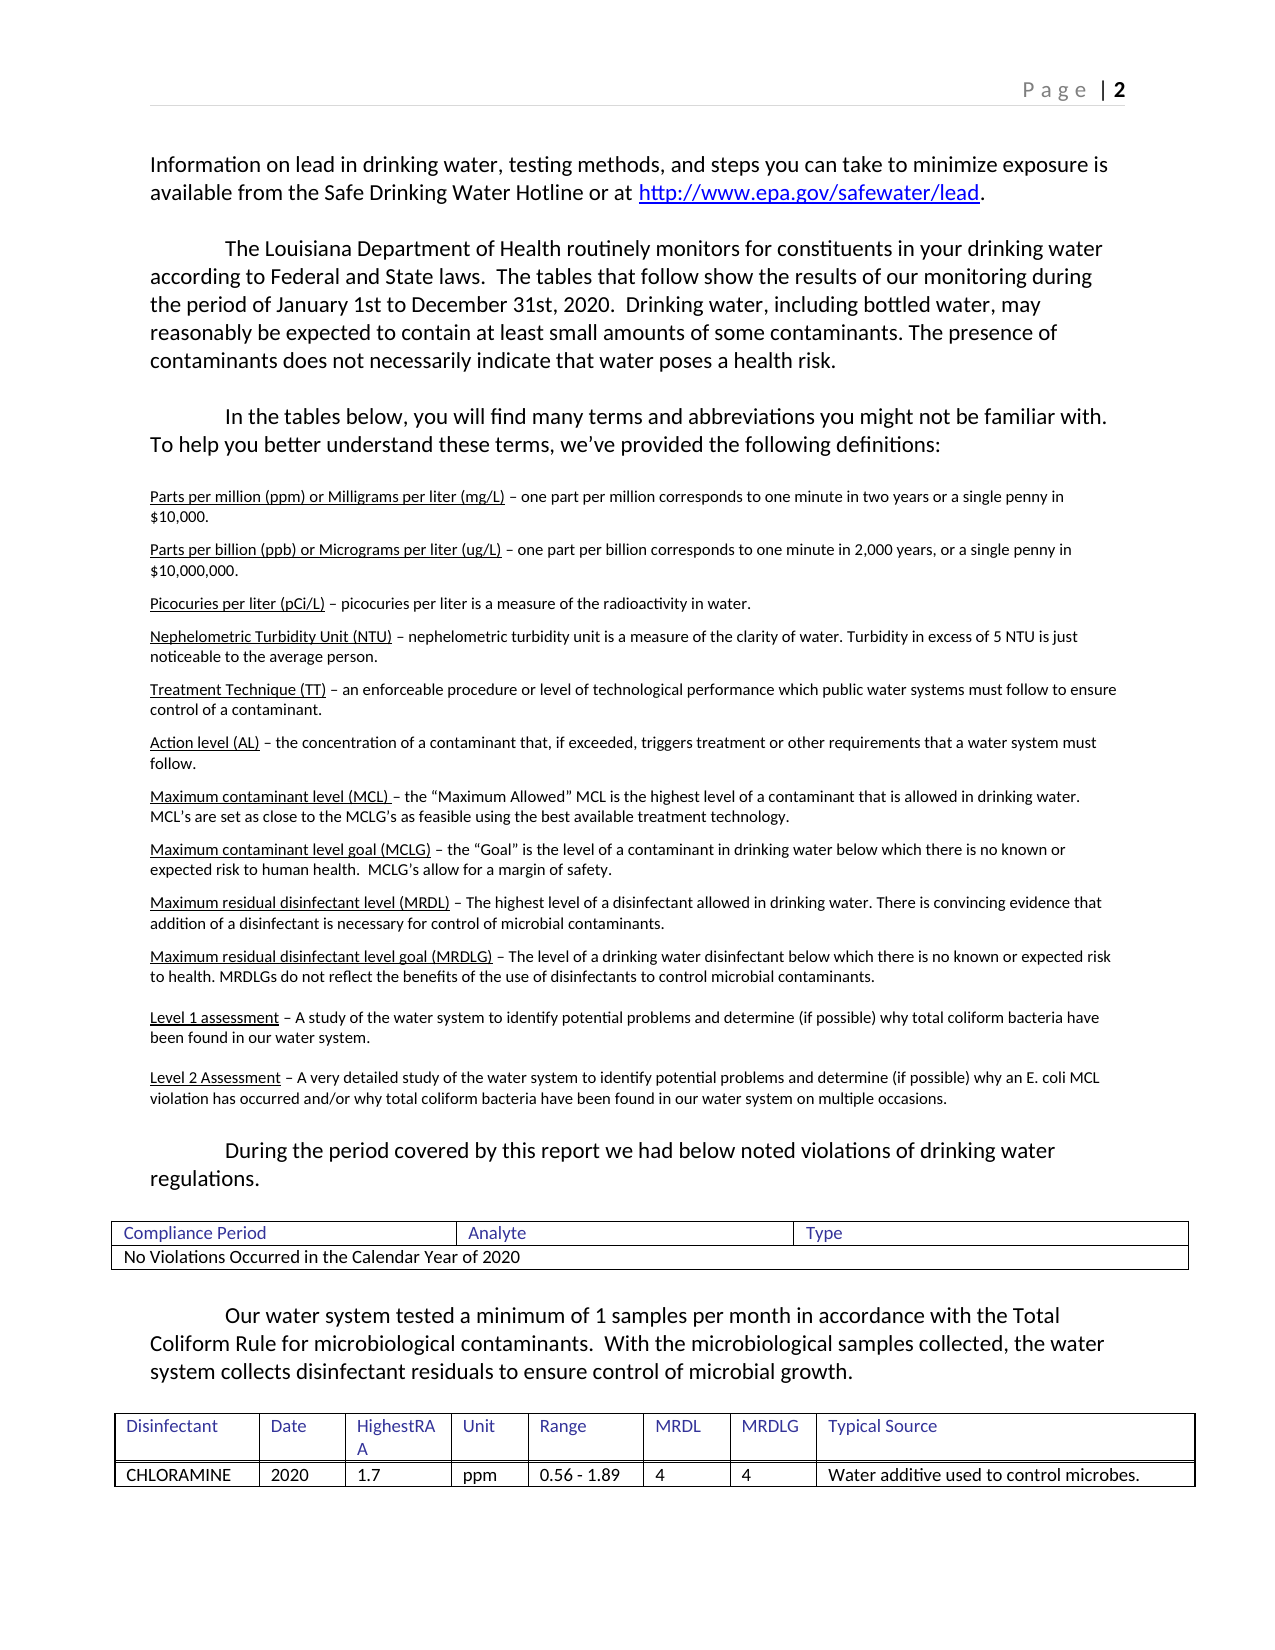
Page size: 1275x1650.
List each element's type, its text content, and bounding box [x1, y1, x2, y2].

text Parts per million (ppm) or Milligrams per liter (mg/L) – one part per million corresponds to one minute in two years or a single penny in $10,000. [150, 486, 1125, 527]
text Maximum contaminant level goal (MCLG) – the “Goal” is the level of a contaminant in drinking water below which there is no known or expected risk to human health. MCLG’s allow for a margin of safety. [150, 839, 1125, 880]
table_header Unit [452, 1414, 528, 1460]
text Nephelometric Turbidity Unit (NTU) – nephelometric turbidity unit is a measure of the clarity of water. Turbidity in excess of 5 NTU is just noticeable to the average person. [150, 626, 1125, 667]
table_cell 4 [731, 1463, 816, 1486]
table_header MRDLG [731, 1414, 816, 1460]
table_header Disinfectant [116, 1414, 259, 1460]
table_cell 4 [644, 1463, 730, 1486]
text Action level (AL) – the concentration of a contaminant that, if exceeded, triggers treatment or other requirements that a water system must follow. [150, 733, 1125, 773]
text Maximum residual disinfectant level goal (MRDLG) – The level of a drinking water disinfectant below which there is no known or expected risk to health. MRDLGs do not reflect the benefits of the use of disinfectants to control microbial contaminants. [150, 946, 1125, 987]
table_header Typical Source [817, 1414, 1194, 1460]
text Level 1 assessment – A study of the water system to identify potential problems and determine (if possible) why total coliform bacteria have been found in our water system. [150, 1007, 1125, 1047]
text Level 2 Assessment – A very detailed study of the water system to identify potential problems and determine (if possible) why an E. coli MCL violation has occurred and/or why total coliform bacteria have been found in our water system on multiple occasions. [150, 1068, 1125, 1108]
table_cell CHLORAMINE [116, 1463, 259, 1486]
table_cell No Violations Occurred in the Calendar Year of 2020 [112, 1246, 1188, 1268]
table_header Type [794, 1222, 1188, 1244]
table_cell 2020 [260, 1463, 345, 1486]
text The Louisiana Department of Health routinely monitors for constituents in your drinking water according to Federal and State laws. The tables that follow show the results of our monitoring during the period of January 1st to December 31st, 2020. Drinking water, including bottled water, may reasonably be expected to contain at least small amounts of some contaminants. The presence of contaminants does not necessarily indicate that water poses a health risk. [150, 234, 1125, 374]
table_cell 0.56 - 1.89 [529, 1463, 643, 1486]
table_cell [817, 1463, 1194, 1486]
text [150, 150, 1125, 206]
text Our water system tested a minimum of 1 samples per month in accordance with the Total Coliform Rule for microbiological contaminants. With the microbiological samples collected, the water system collects disinfectant residuals to ensure control of microbial growth. [150, 1301, 1125, 1385]
table_header MRDL [644, 1414, 730, 1460]
text During the period covered by this report we had below noted violations of drinking water regulations. [150, 1136, 1125, 1192]
table_header HighestRAA [346, 1414, 451, 1460]
text In the tables below, you will find many terms and abbreviations you might not be familiar with. To help you better understand these terms, we’ve provided the following definitions: [150, 402, 1125, 458]
table_header Date [260, 1414, 345, 1460]
text Picocuries per liter (pCi/L) – picocuries per liter is a measure of the radioactivity in water. [150, 593, 1125, 613]
table_cell 1.7 [346, 1463, 451, 1486]
table_header Analyte [457, 1222, 793, 1244]
text Treatment Technique (TT) – an enforceable procedure or level of technological performance which public water systems must follow to ensure control of a contaminant. [150, 679, 1125, 720]
table_cell ppm [452, 1463, 528, 1486]
text Parts per billion (ppb) or Micrograms per liter (ug/L) – one part per billion corresponds to one minute in 2,000 years, or a single penny in $10,000,000. [150, 539, 1125, 580]
table_header Range [529, 1414, 643, 1460]
text Maximum residual disinfectant level (MRDL) – The highest level of a disinfectant allowed in drinking water. There is convincing evidence that addition of a disinfectant is necessary for control of microbial contaminants. [150, 893, 1125, 933]
text Maximum contaminant level (MCL) – the “Maximum Allowed” MCL is the highest level of a contaminant that is allowed in drinking water. MCL’s are set as close to the MCLG’s as feasible using the best available treatment technology. [150, 786, 1125, 827]
table_header Compliance Period [112, 1222, 456, 1244]
